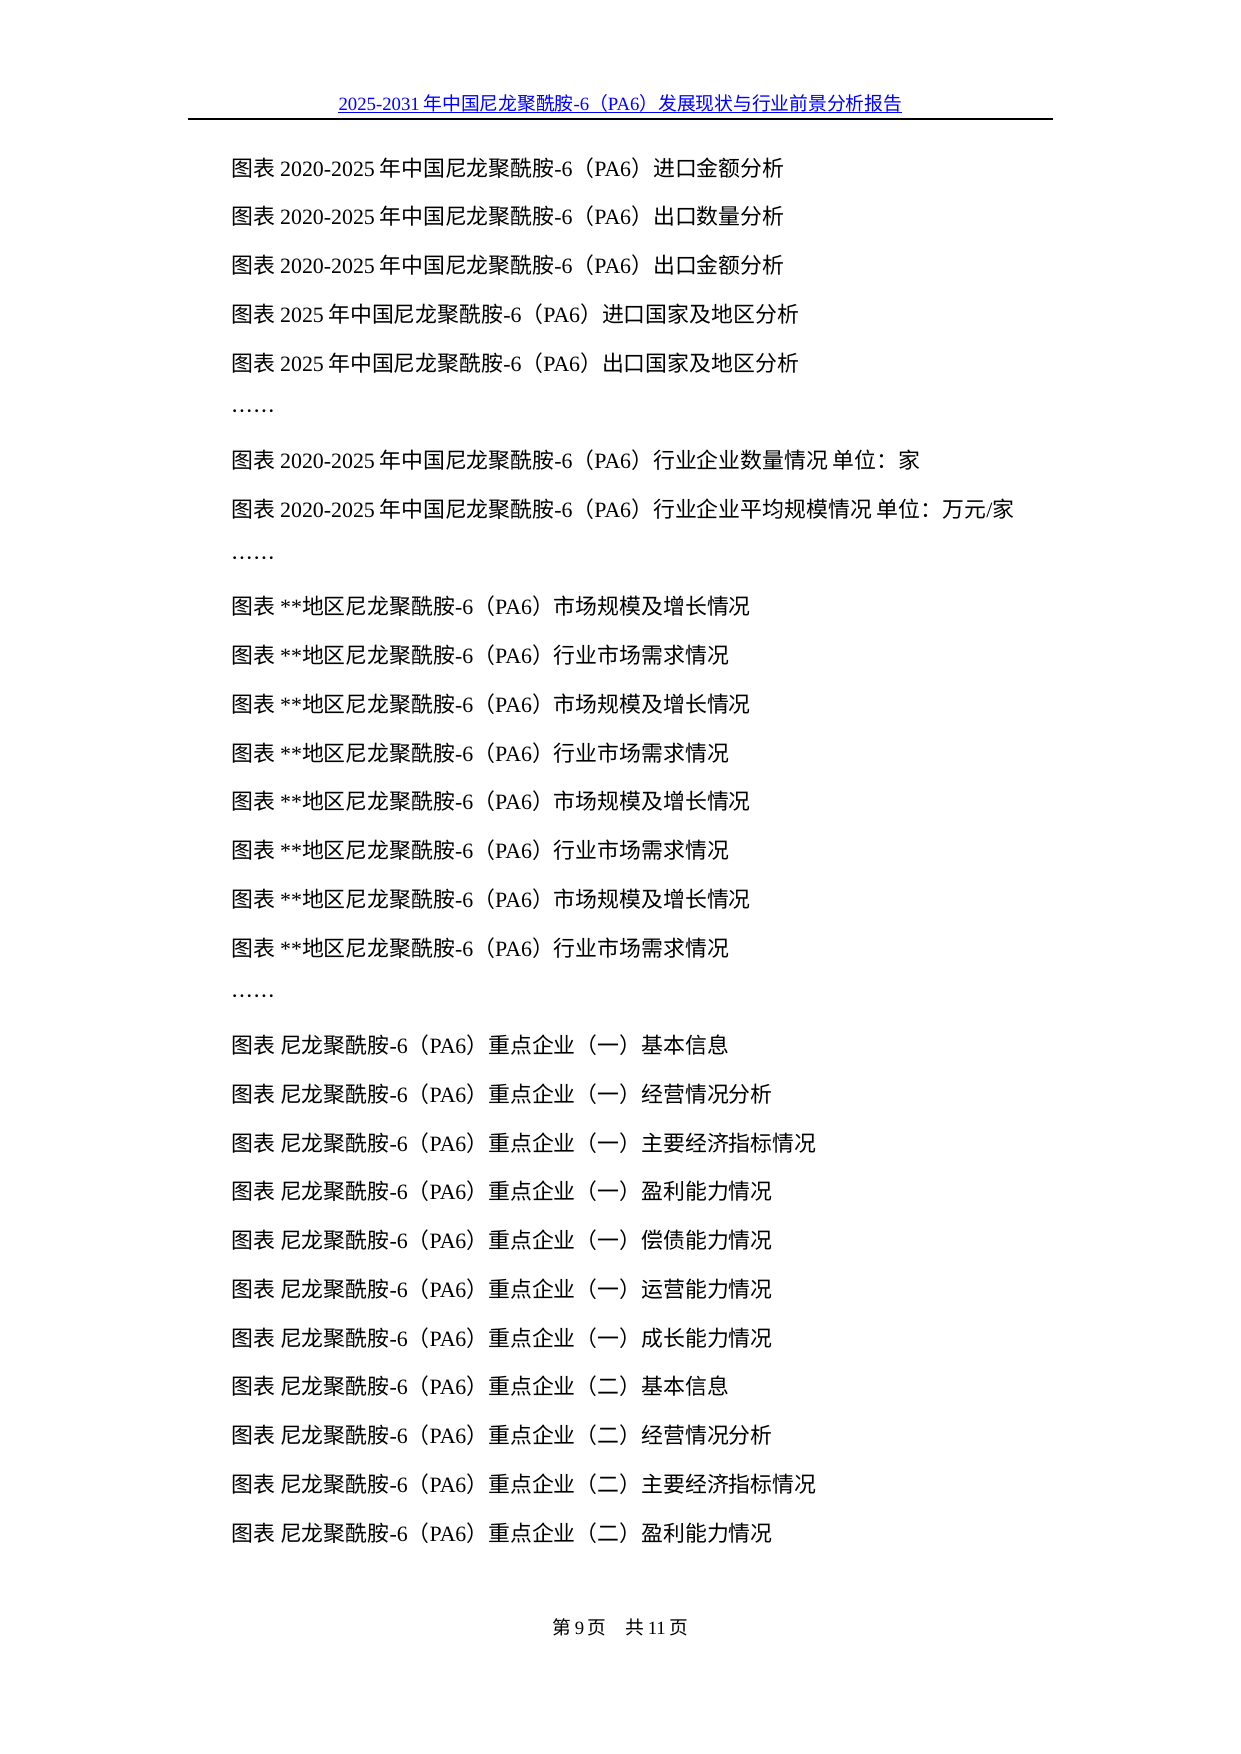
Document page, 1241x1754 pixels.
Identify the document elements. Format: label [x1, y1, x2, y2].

text [187, 150, 1053, 1548]
